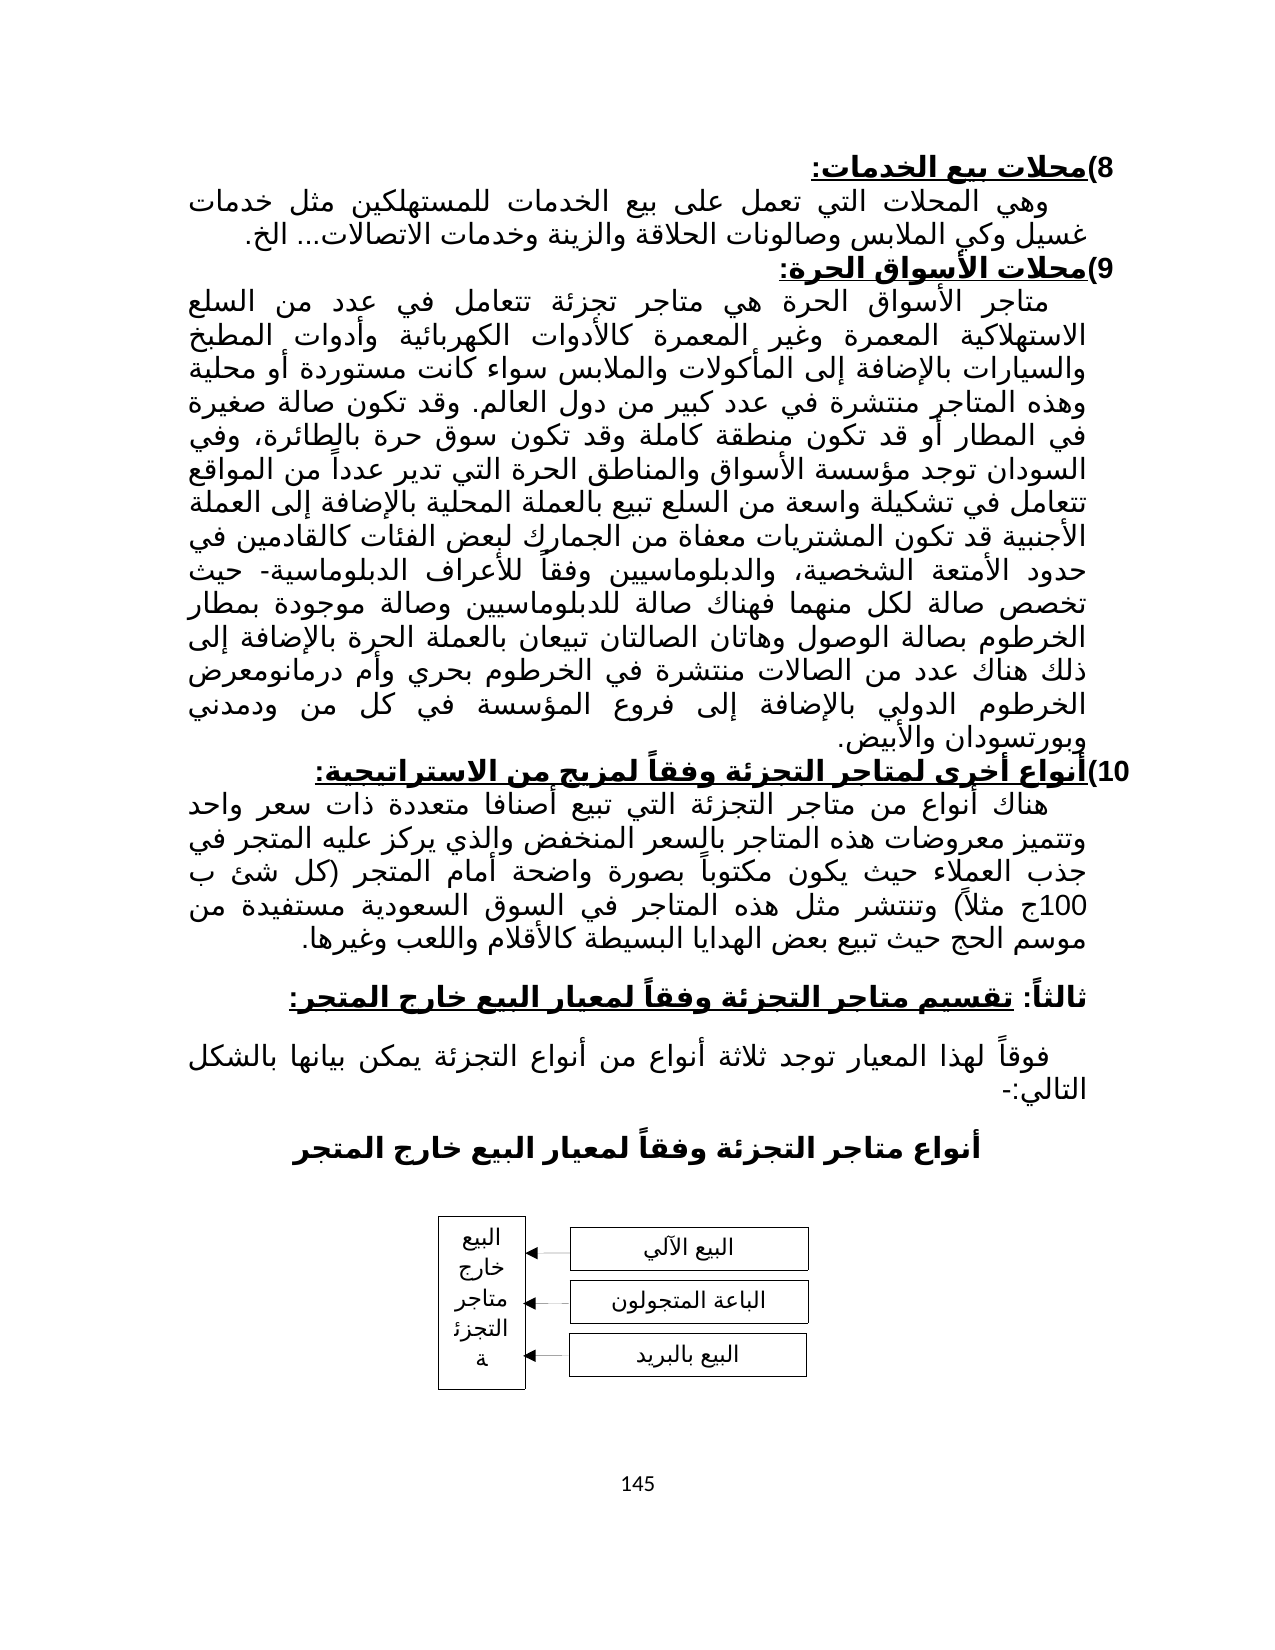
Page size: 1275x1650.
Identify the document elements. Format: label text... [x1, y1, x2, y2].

list محلات بيع الخدمات: [187, 150, 1087, 183]
list وهي المحلات التي تعمل على بيع الخدمات للمستهلكين مثل خدمات غسيل وكي الملابس وصالونات الحلاقة والزينة وخدمات الاتصالات... الخ. [187, 183, 1087, 251]
list محلات الأسواق الحرة: [187, 251, 1087, 284]
text أنواع متاجر التجزئة وفقاً لمعيار البيع خارج المتجر [187, 1131, 1087, 1164]
list أنواع أخرى لمتاجر التجزئة وفقاً لمزيج من الاستراتيجية: [187, 754, 1087, 787]
list هناك أنواع من متاجر التجزئة التي تبيع أصنافا متعددة ذات سعر واحد وتتميز معروضات هذه المتاجر بالسعر المنخفض والذي يركز عليه المتجر في جذب العملاء حيث يكون مكتوباً بصورة واضحة أمام المتجر (كل شئ ب 100ج مثلاً) وتنتشر مثل هذه المتاجر في السوق السعودية مستفيدة من موسم الحج حيث تبيع بعض الهدايا البسيطة كالأقلام واللعب وغيرها. [187, 787, 1087, 955]
list فوقاً لهذا المعيار توجد ثلاثة أنواع من أنواع التجزئة يمكن بيانها بالشكل التالي:- [187, 1038, 1087, 1106]
list متاجر الأسواق الحرة هي متاجر تجزئة تتعامل في عدد من السلع الاستهلاكية المعمرة وغير المعمرة كالأدوات الكهربائية وأدوات المطبخ والسيارات بالإضافة إلى المأكولات والملابس سواء كانت مستوردة أو محلية وهذه المتاجر منتشرة في عدد كبير من دول العالم. وقد تكون صالة صغيرة في المطار أو قد تكون منطقة كاملة وقد تكون سوق حرة بالطائرة، وفي السودان توجد مؤسسة الأسواق والمناطق الحرة التي تدير عدداً من المواقع تتعامل في تشكيلة واسعة من السلع تبيع بالعملة المحلية بالإضافة إلى العملة الأجنبية قد تكون المشتريات معفاة من الجمارك لبعض الفئات كالقادمين في حدود الأمتعة الشخصية، والدبلوماسيين وفقاً للأعراف الدبلوماسية- حيث تخصص صالة لكل منهما فهناك صالة للدبلوماسيين وصالة موجودة بمطار الخرطوم بصالة الوصول وهاتان الصالتان تبيعان بالعملة الحرة بالإضافة إلى ذلك هناك عدد من الصالات منتشرة في الخرطوم بحري وأم درمانومعرض الخرطوم الدولي بالإضافة إلى فروع المؤسسة في كل من ودمدني وبورتسودان والأبيض. [187, 284, 1087, 754]
text ثالثاً: تقسيم متاجر التجزئة وفقاً لمعيار البيع خارج المتجر: [187, 980, 1087, 1013]
